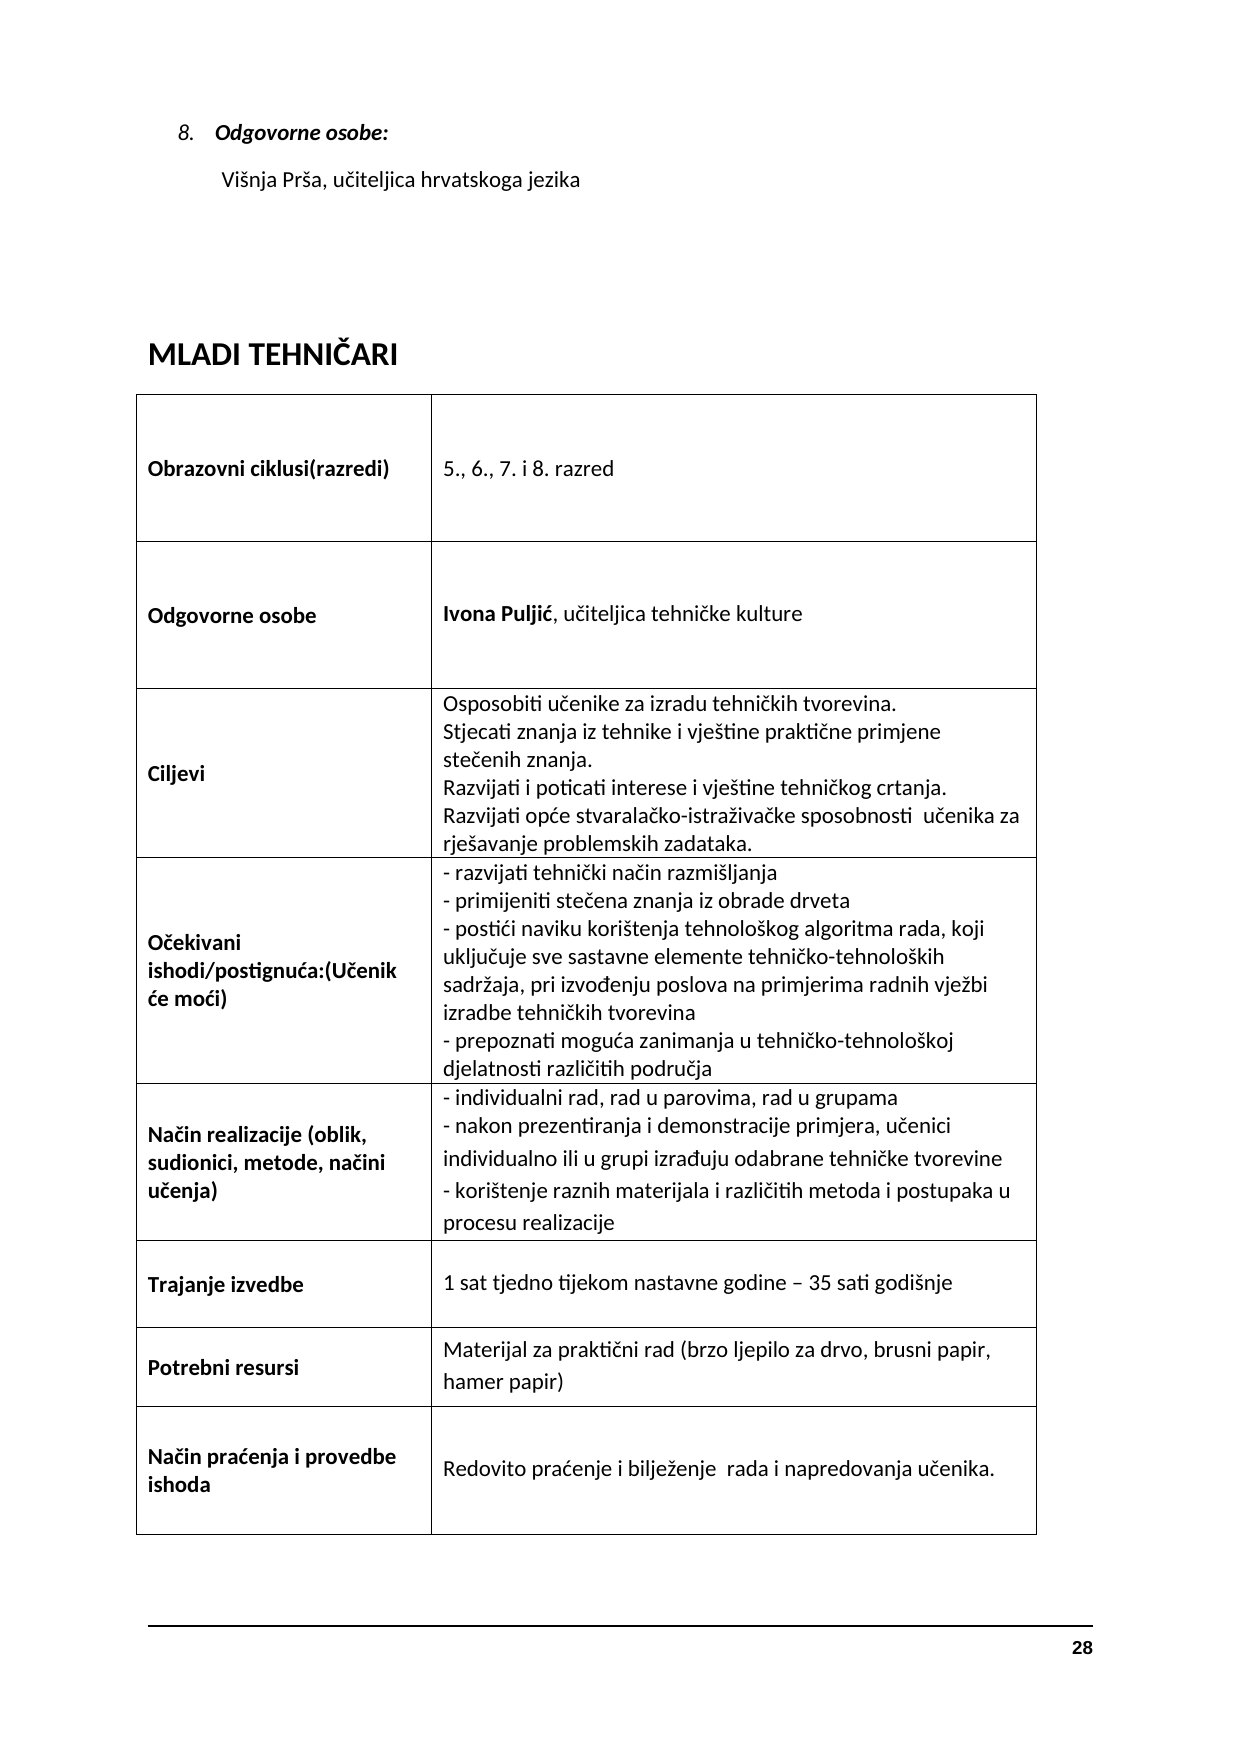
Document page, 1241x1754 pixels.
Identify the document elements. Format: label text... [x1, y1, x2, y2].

table_cell Trajanje izvedbe [137, 1241, 431, 1327]
table_header 5., 6., 7. i 8. razred [432, 395, 1036, 541]
text MLADI TEHNIČARI [148, 333, 1093, 374]
list Odgovorne osobe: [177, 118, 1093, 146]
table_cell Očekivani ishodi/postignuća:(Učenik će moći) [137, 858, 431, 1082]
table_cell Potrebni resursi [137, 1328, 431, 1406]
table_cell Odgovorne osobe [137, 542, 431, 688]
table_cell 1 sat tjedno tijekom nastavne godine – 35 sati godišnje [432, 1241, 1036, 1327]
table_cell Osposobiti učenike za izradu tehničkih tvorevina. Stjecati znanja iz tehnike i vještine praktične primjene stečenih znanja. Razvijati i poticati interese i vještine tehničkog crtanja. Razvijati opće stvaralačko-istraživačke sposobnosti učenika za rješavanje problemskih zadataka. [432, 689, 1036, 857]
table_cell Materijal za praktični rad (brzo ljepilo za drvo, brusni papir, hamer papir) [432, 1328, 1036, 1406]
table_header Obrazovni ciklusi(razredi) [137, 395, 431, 541]
table_cell Ivona Puljić, učiteljica tehničke kulture [432, 542, 1036, 688]
table_cell Način praćenja i provedbe ishoda [137, 1407, 431, 1534]
table_cell - individualni rad, rad u parovima, rad u grupama - nakon prezentiranja i demonstracije primjera, učenici individualno ili u grupi izrađuju odabrane tehničke tvorevine - korištenje raznih materijala i različitih metoda i postupaka u procesu realizacije [432, 1084, 1036, 1240]
table_cell - razvijati tehnički način razmišljanja - primijeniti stečena znanja iz obrade drveta - postići naviku korištenja tehnološkog algoritma rada, koji uključuje sve sastavne elemente tehničko-tehnoloških sadržaja, pri izvođenju poslova na primjerima radnih vježbi izradbe tehničkih tvorevina - prepoznati moguća zanimanja u tehničko-tehnološkoj djelatnosti različitih područja [432, 858, 1036, 1082]
table_cell Redovito praćenje i bilježenje rada i napredovanja učenika. [432, 1407, 1036, 1534]
table_cell Ciljevi [137, 689, 431, 857]
text Višnja Prša, učiteljica hrvatskoga jezika [148, 165, 1093, 193]
table_cell Način realizacije (oblik, sudionici, metode, načini učenja) [137, 1084, 431, 1240]
